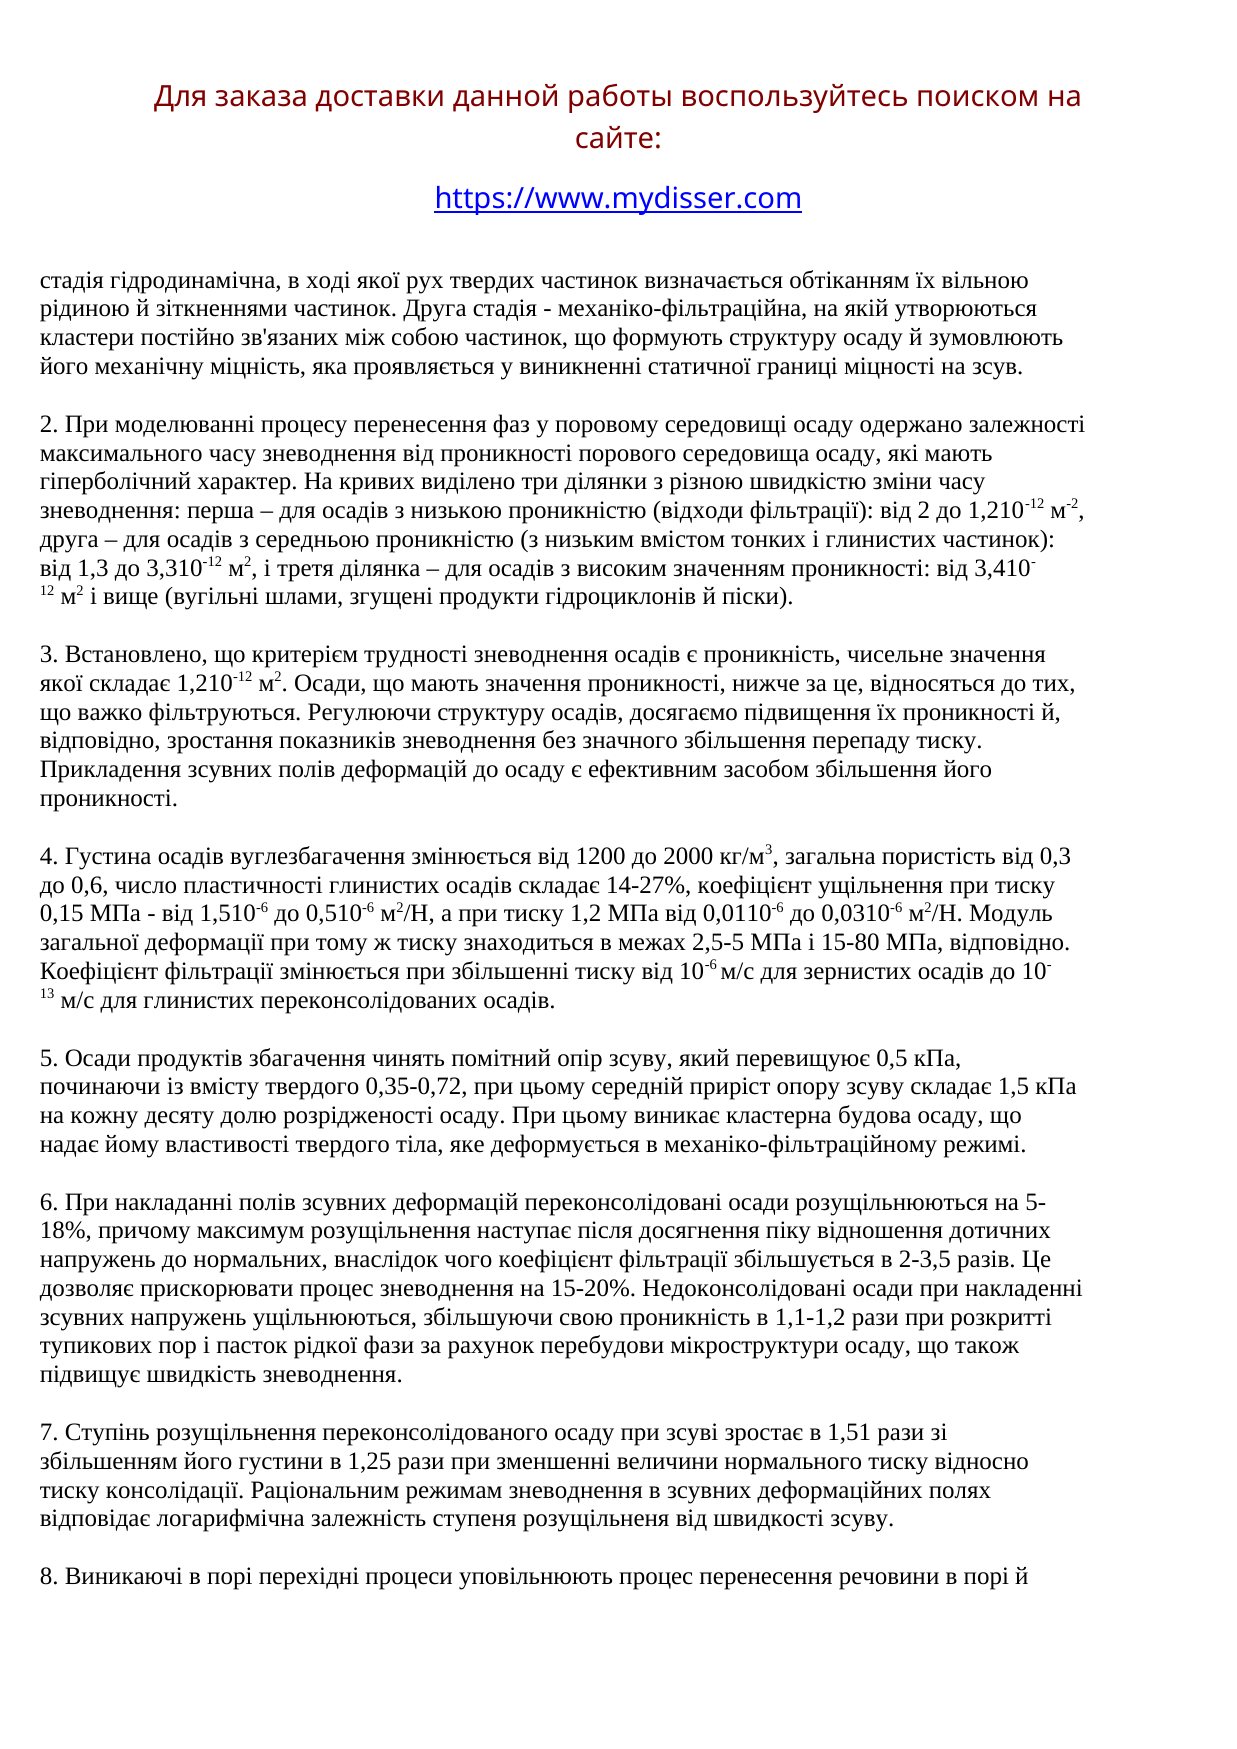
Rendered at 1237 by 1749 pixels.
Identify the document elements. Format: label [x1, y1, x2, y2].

table_cell [40, 236, 1086, 1590]
